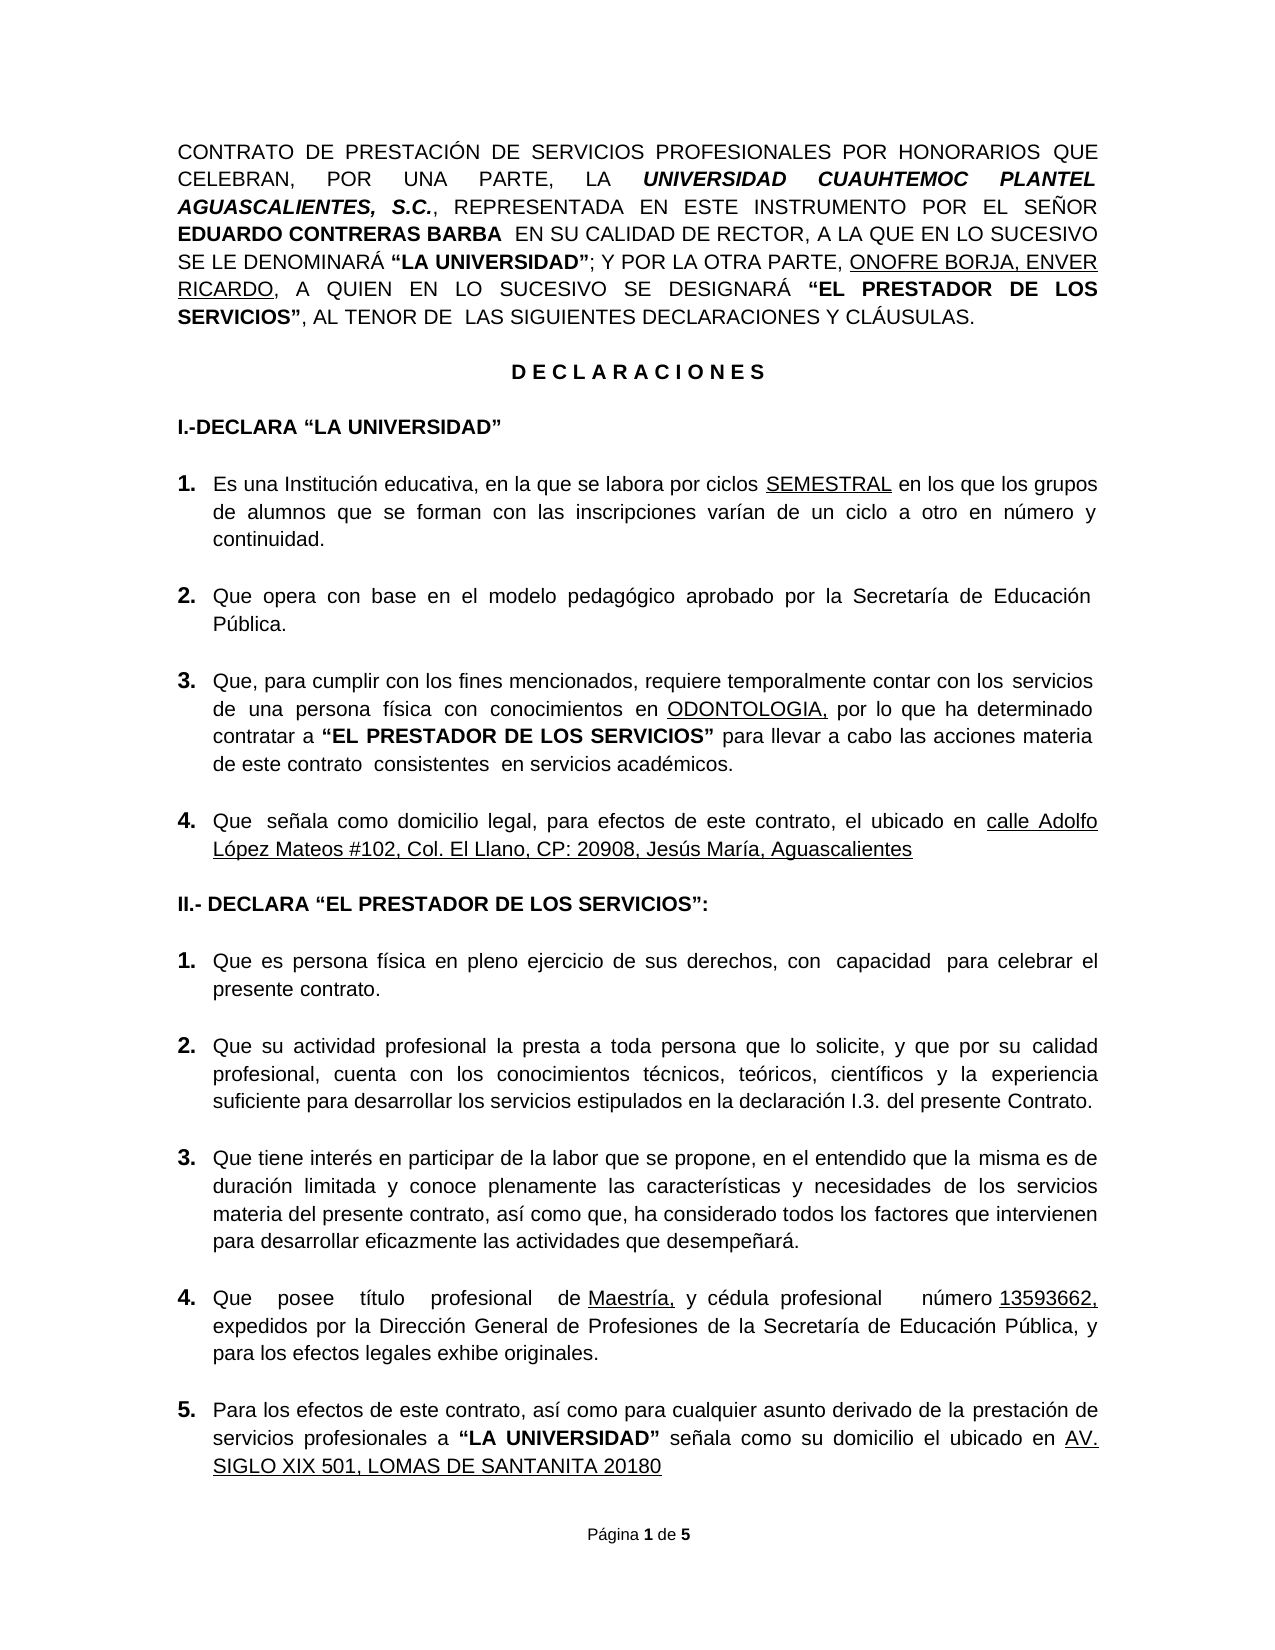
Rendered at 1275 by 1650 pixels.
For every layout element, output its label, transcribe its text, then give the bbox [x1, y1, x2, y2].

list Que posee título profesional de Maestría, y cédula profesional número 13593662, expedidos por la Dirección General de Profesiones de la Secretaría de Educación Pública, y para los efectos legales exhibe originales. [177, 1284, 1098, 1365]
list Que tiene interés en participar de la labor que se propone, en el entendido que la misma es de duración limitada y conoce plenamente las características y necesidades de los servicios materia del presente contrato, así como que, ha considerado todos los factores que intervienen para desarrollar eficazmente las actividades que desempeñará. [177, 1144, 1098, 1253]
list Para los efectos de este contrato, así como para cualquier asunto derivado de la prestación de servicios profesionales a “LA UNIVERSIDAD” señala como su domicilio el ubicado en AV. SIGLO XIX 501, LOMAS DE SANTANITA 20180 [177, 1396, 1098, 1478]
list Que opera con base en el modelo pedagógico aprobado por la Secretaría de Educación Pública. [177, 582, 1092, 636]
text CONTRATO DE PRESTACIÓN DE SERVICIOS PROFESIONALES POR HONORARIOS QUE CELEBRAN, POR UNA PARTE, LA UNIVERSIDAD CUAUHTEMOC PLANTEL AGUASCALIENTES, S.C., REPRESENTADA EN ESTE INSTRUMENTO POR EL SEÑOR EDUARDO CONTRERAS BARBA EN SU CALIDAD DE RECTOR, A LA QUE EN LO SUCESIVO SE LE DENOMINARÁ “LA UNIVERSIDAD”; Y POR LA OTRA PARTE, ONOFRE BORJA, ENVER RICARDO, A QUIEN EN LO SUCESIVO SE DESIGNARÁ “EL PRESTADOR DE LOS SERVICIOS”, AL TENOR DE LAS SIGUIENTES DECLARACIONES Y CLÁUSULAS. [177, 139, 1098, 328]
list Que su actividad profesional la presta a toda persona que lo solicite, y que por su calidad profesional, cuenta con los conocimientos técnicos, teóricos, científicos y la experiencia suficiente para desarrollar los servicios estipulados en la declaración I.3. del presente Contrato. [177, 1032, 1098, 1113]
list Que, para cumplir con los fines mencionados, requiere temporalmente contar con los servicios de una persona física con conocimientos en ODONTOLOGIA, por lo que ha determinado contratar a “EL PRESTADOR DE LOS SERVICIOS” para llevar a cabo las acciones materia de este contrato consistentes en servicios académicos. [177, 667, 1093, 776]
list Es una Institución educativa, en la que se labora por ciclos SEMESTRAL en los que los grupos de alumnos que se forman con las inscripciones varían de un ciclo a otro en número y continuidad. [177, 469, 1098, 551]
list Que es persona física en pleno ejercicio de sus derechos, con capacidad para celebrar el presente contrato. [177, 947, 1098, 1001]
subtitle II.- DECLARA “EL PRESTADOR DE LOS SERVICIOS”: [177, 892, 1110, 916]
list Que señala como domicilio legal, para efectos de este contrato, el ubicado en calle Adolfo López Mateos #102, Col. El Llano, CP: 20908, Jesús María, Aguascalientes [177, 807, 1098, 861]
text I.-DECLARA “LA UNIVERSIDAD” [177, 414, 1110, 438]
subtitle D E C L A R A C I O N E S [177, 359, 1098, 383]
